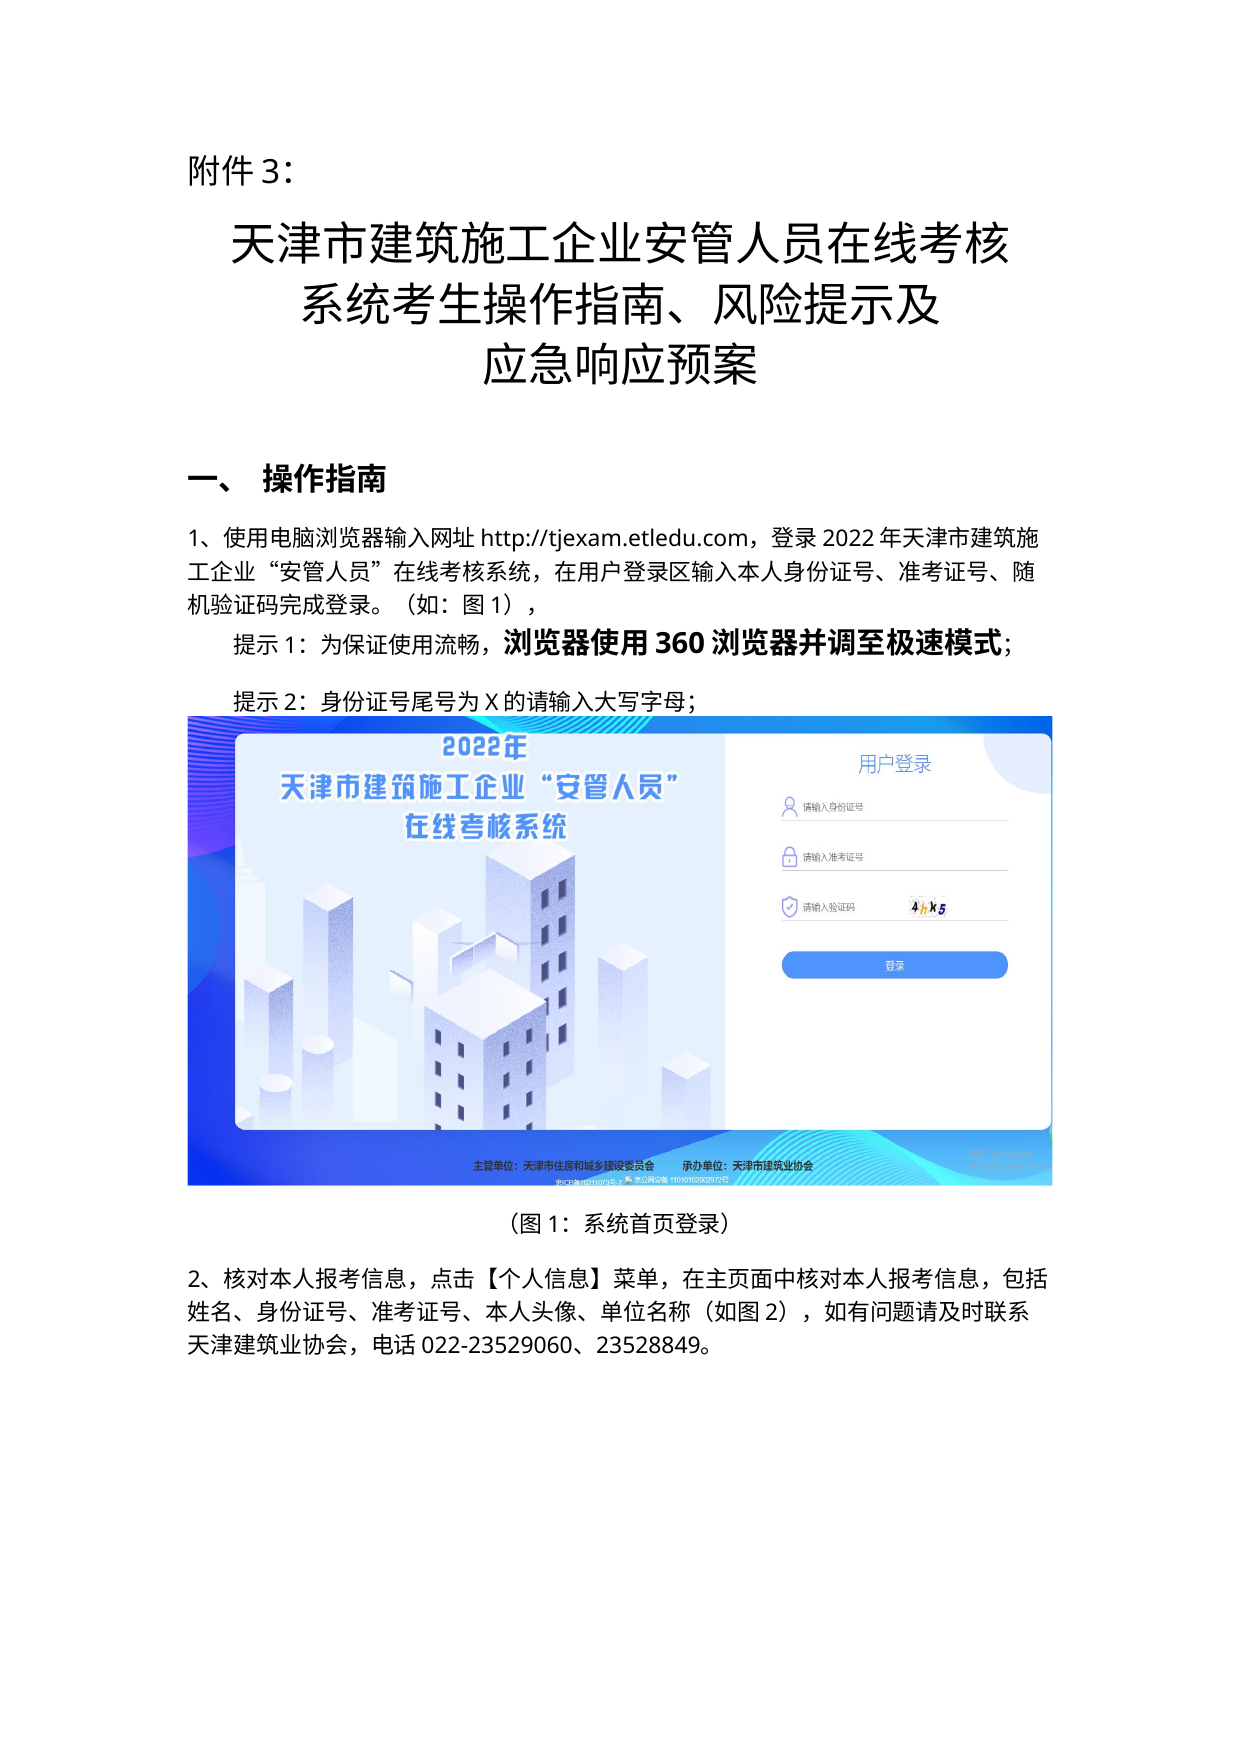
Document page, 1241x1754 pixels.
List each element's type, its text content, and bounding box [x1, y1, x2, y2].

text 应急响应预案 [187, 333, 1053, 394]
text 提示1：为保证使用流畅，浏览器使用360浏览器并调至极速模式； [187, 620, 1053, 662]
list 操作指南 [187, 454, 1053, 499]
text 2、核对本人报考信息，点击【个人信息】菜单，在主页面中核对本人报考信息，包括姓名、身份证号、准考证号、本人头像、单位名称（如图2），如有问题请及时联系天津建筑业协会，电话022-23529060、23528849。 [187, 1260, 1053, 1360]
text 系统考生操作指南、风险提示及 [187, 273, 1053, 333]
picture [187, 716, 1053, 1186]
text 附件3： [187, 150, 1053, 192]
text 提示2：身份证号尾号为X的请输入大写字母； [187, 683, 1053, 716]
text 天津市建筑施工企业安管人员在线考核 [187, 212, 1053, 273]
text （图1：系统首页登录） [187, 1206, 1053, 1239]
text 1、使用电脑浏览器输入网址http://tjexam.etledu.com，登录2022年天津市建筑施工企业“安管人员”在线考核系统，在用户登录区输入本人身份证号、准考证号、随机验证码完成登录。（如：图1）， [187, 520, 1053, 620]
